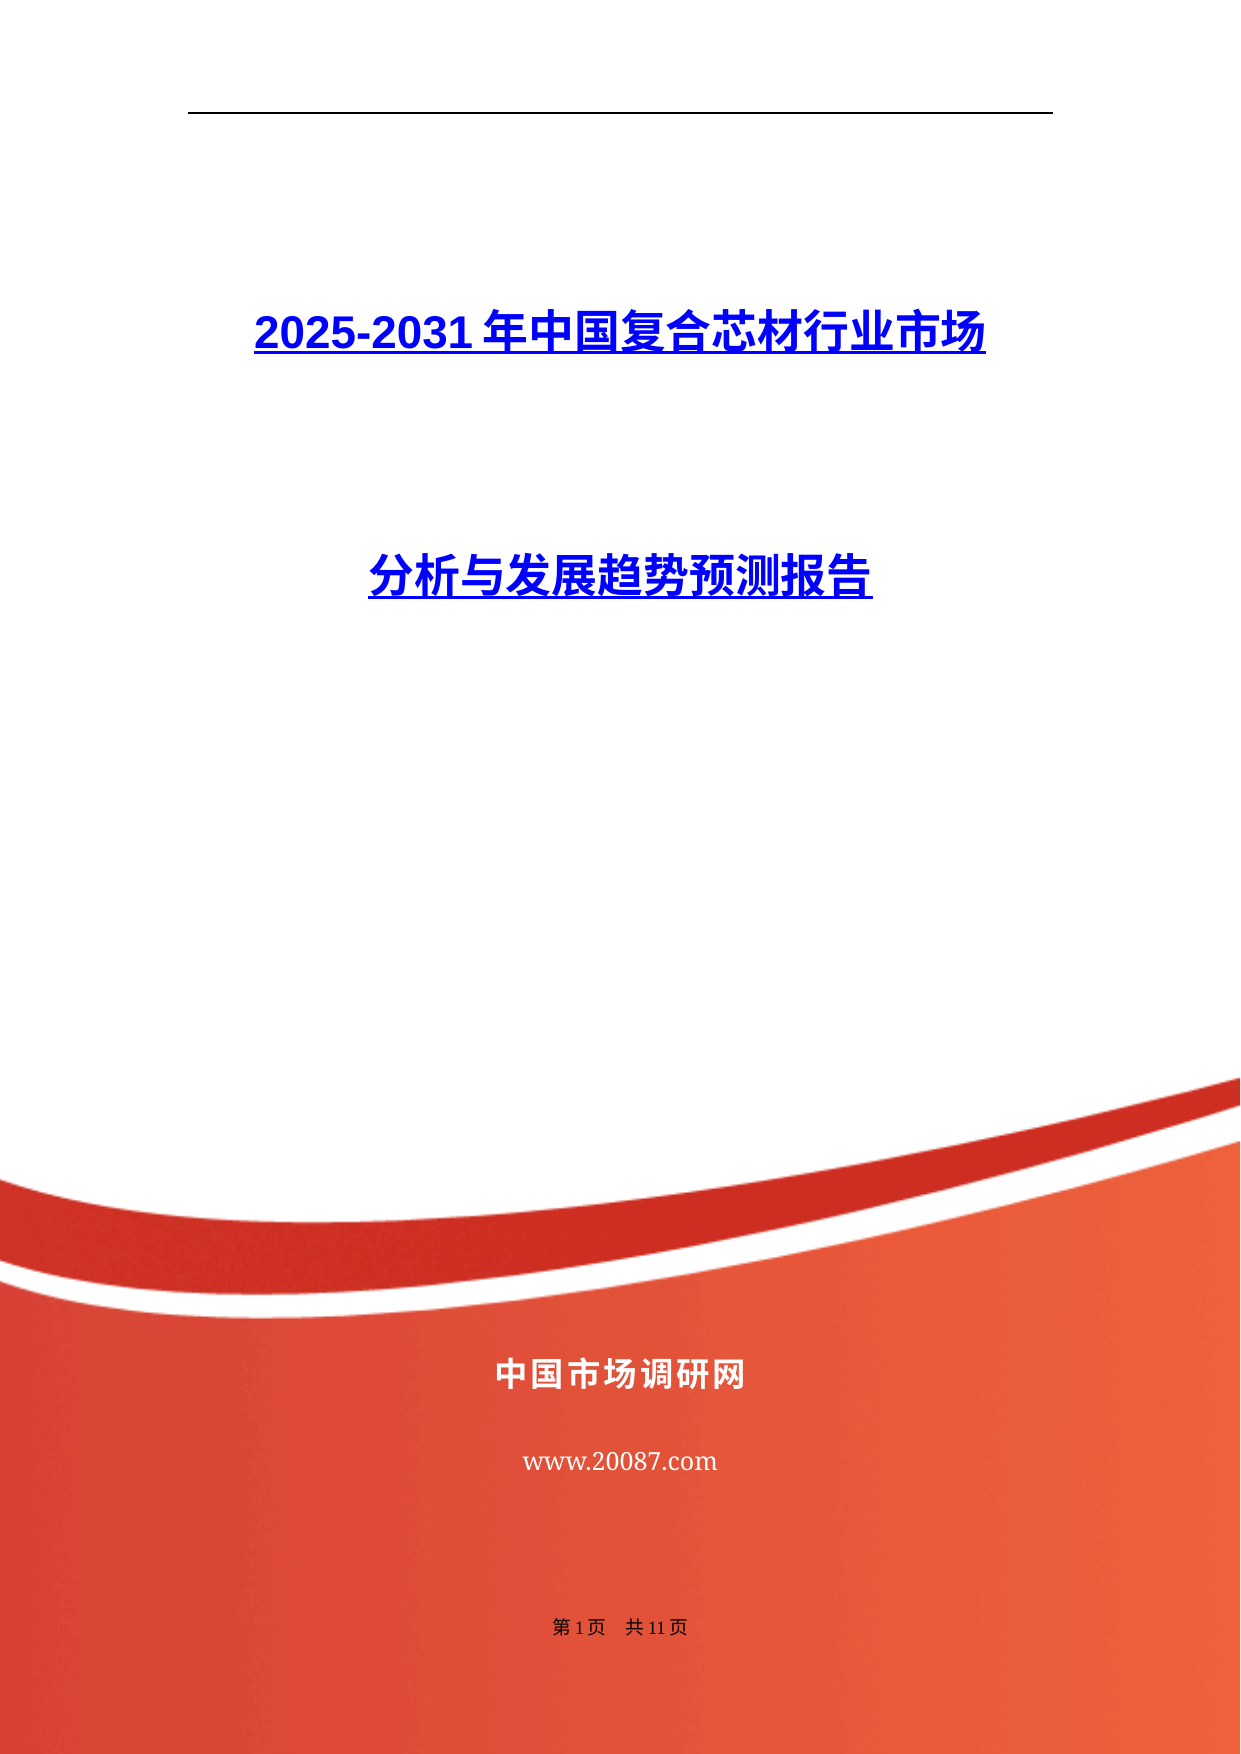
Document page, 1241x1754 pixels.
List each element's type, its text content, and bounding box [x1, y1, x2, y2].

picture [0, 1006, 1241, 1754]
text www.20087.com [187, 1428, 1053, 1493]
table_header 2025-2031年中国复合芯材行业市场分析与发展趋势预测报告 [188, 207, 1053, 773]
subtitle 中国市场调研网 [187, 1339, 1053, 1404]
